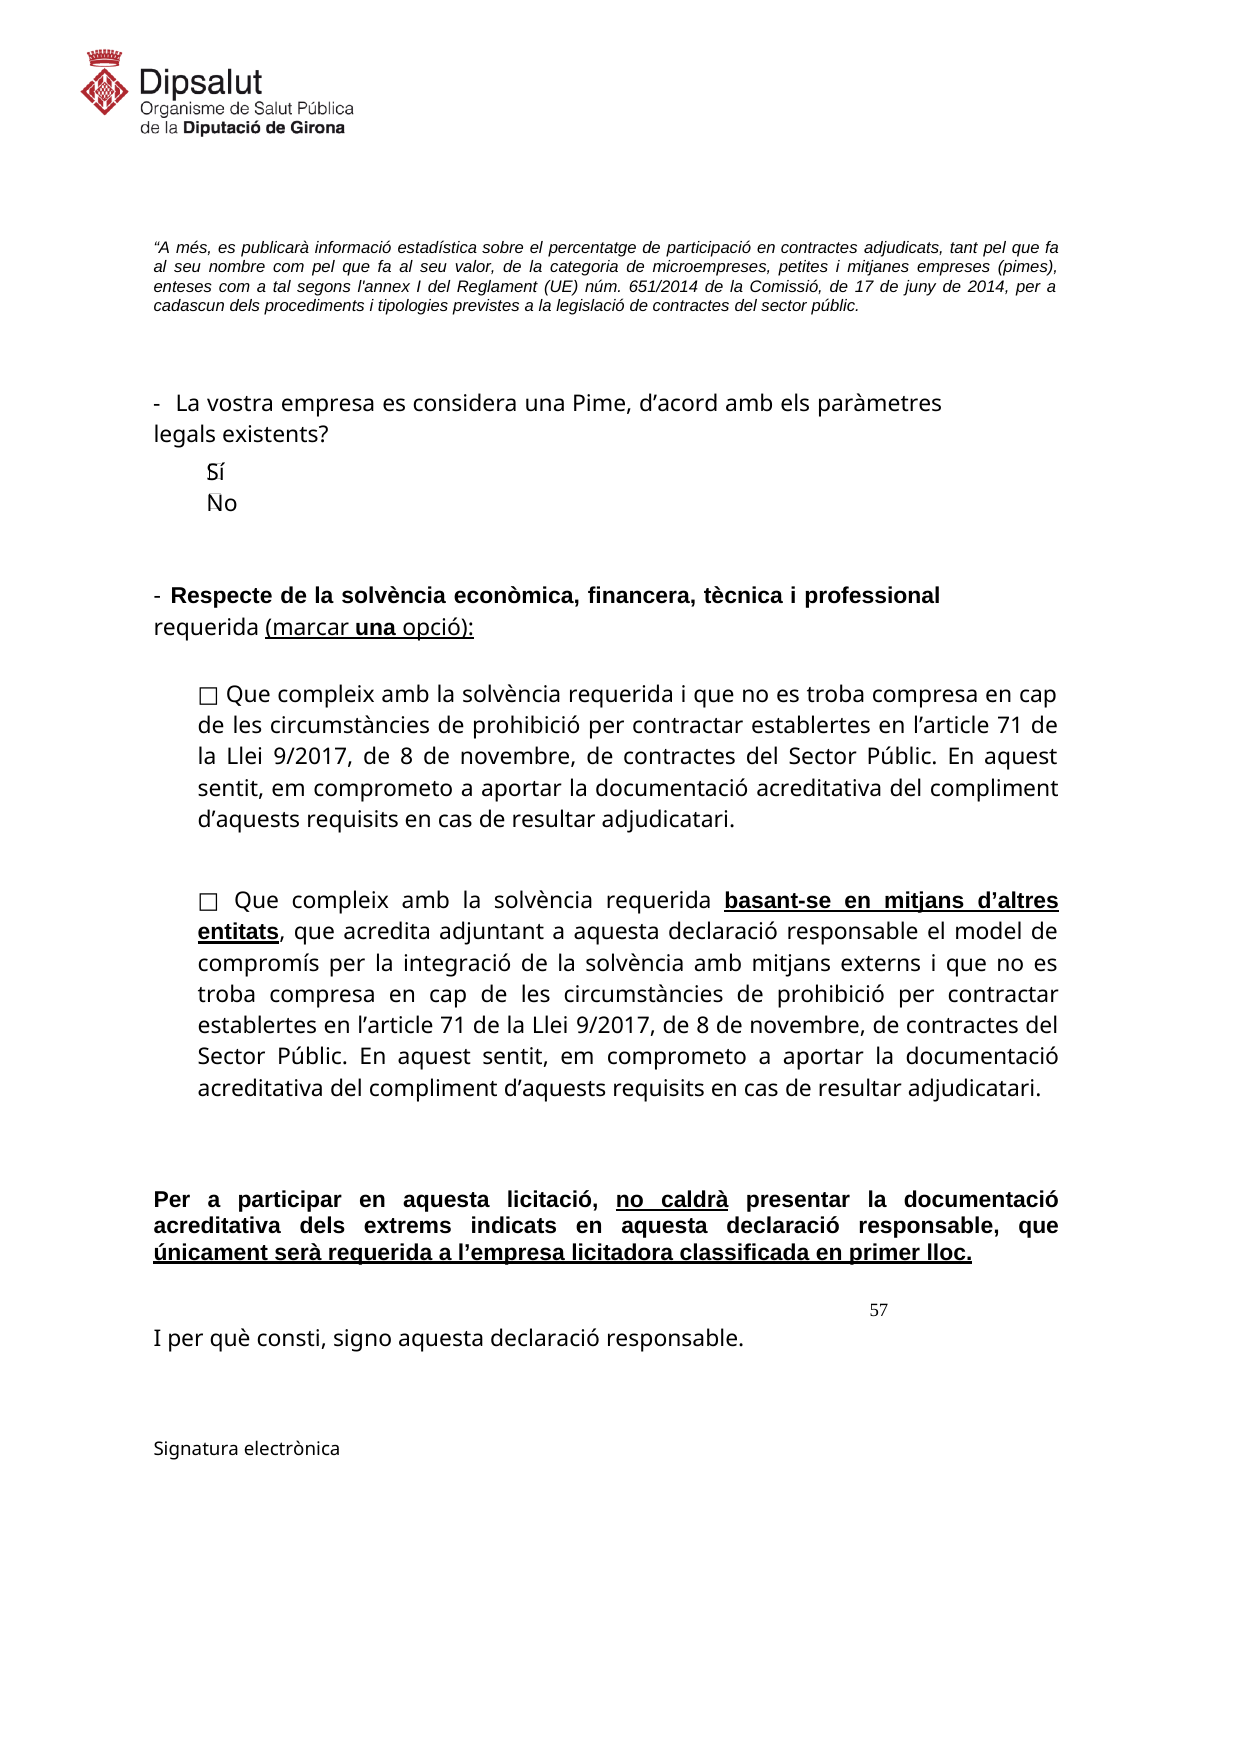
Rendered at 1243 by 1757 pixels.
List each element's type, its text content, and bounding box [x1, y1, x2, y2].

list Que compleix amb la solvència requerida basant-se en mitjans d’altres entitats, que acredita adjuntant a aquesta declaració responsable el model de compromís per la integració de la solvència amb mitjans externs i que no es troba compresa en cap de les circumstàncies de prohibició per contractar establertes en l’article 71 de la Llei 9/2017, de 8 de novembre, de contractes del Sector Públic. En aquest sentit, em comprometo a aportar la documentació acreditativa del compliment d’aquests requisits en cas de resultar adjudicatari. [197, 884, 1059, 1103]
text Sí No [206, 456, 238, 518]
text 57 [119, 1299, 888, 1321]
list Respecte de la solvència econòmica, financera, tècnica i professional requerida (marcar una opció): [153, 579, 1049, 642]
list Que compleix amb la solvència requerida i que no es troba compresa en cap de les circumstàncies de prohibició per contractar establertes en l’article 71 de la Llei 9/2017, de 8 de novembre, de contractes del Sector Públic. En aquest sentit, em comprometo a aportar la documentació acreditativa del compliment d’aquests requisits en cas de resultar adjudicatari. [197, 678, 1059, 834]
text Signatura electrònica [153, 1436, 1113, 1461]
subtitle Per a participar en aquesta licitació, no caldrà presentar la documentació acreditativa dels extrems indicats en aquesta declaració responsable, que únicament serà requerida a l’empresa licitadora classificada en primer lloc. [153, 1186, 1059, 1265]
text I per què consti, signo aquesta declaració responsable. [153, 1322, 1113, 1353]
text “A més, es publicarà informació estadística sobre el percentatge de participació en contractes adjudicats, tant pel que fa al seu nombre com pel que fa al seu valor, de la categoria de microempreses, petites i mitjanes empreses (pimes), enteses com a tal segons l'annex I del Reglament (UE) núm. 651/2014 de la Comissió, de 17 de juny de 2014, per a cadascun dels procediments i tipologies previstes a la legislació de contractes del sector públic. [153, 238, 1059, 315]
picture [80, 48, 354, 137]
list La vostra empresa es considera una Pime, d’acord amb els paràmetres legals existents? [153, 387, 979, 449]
